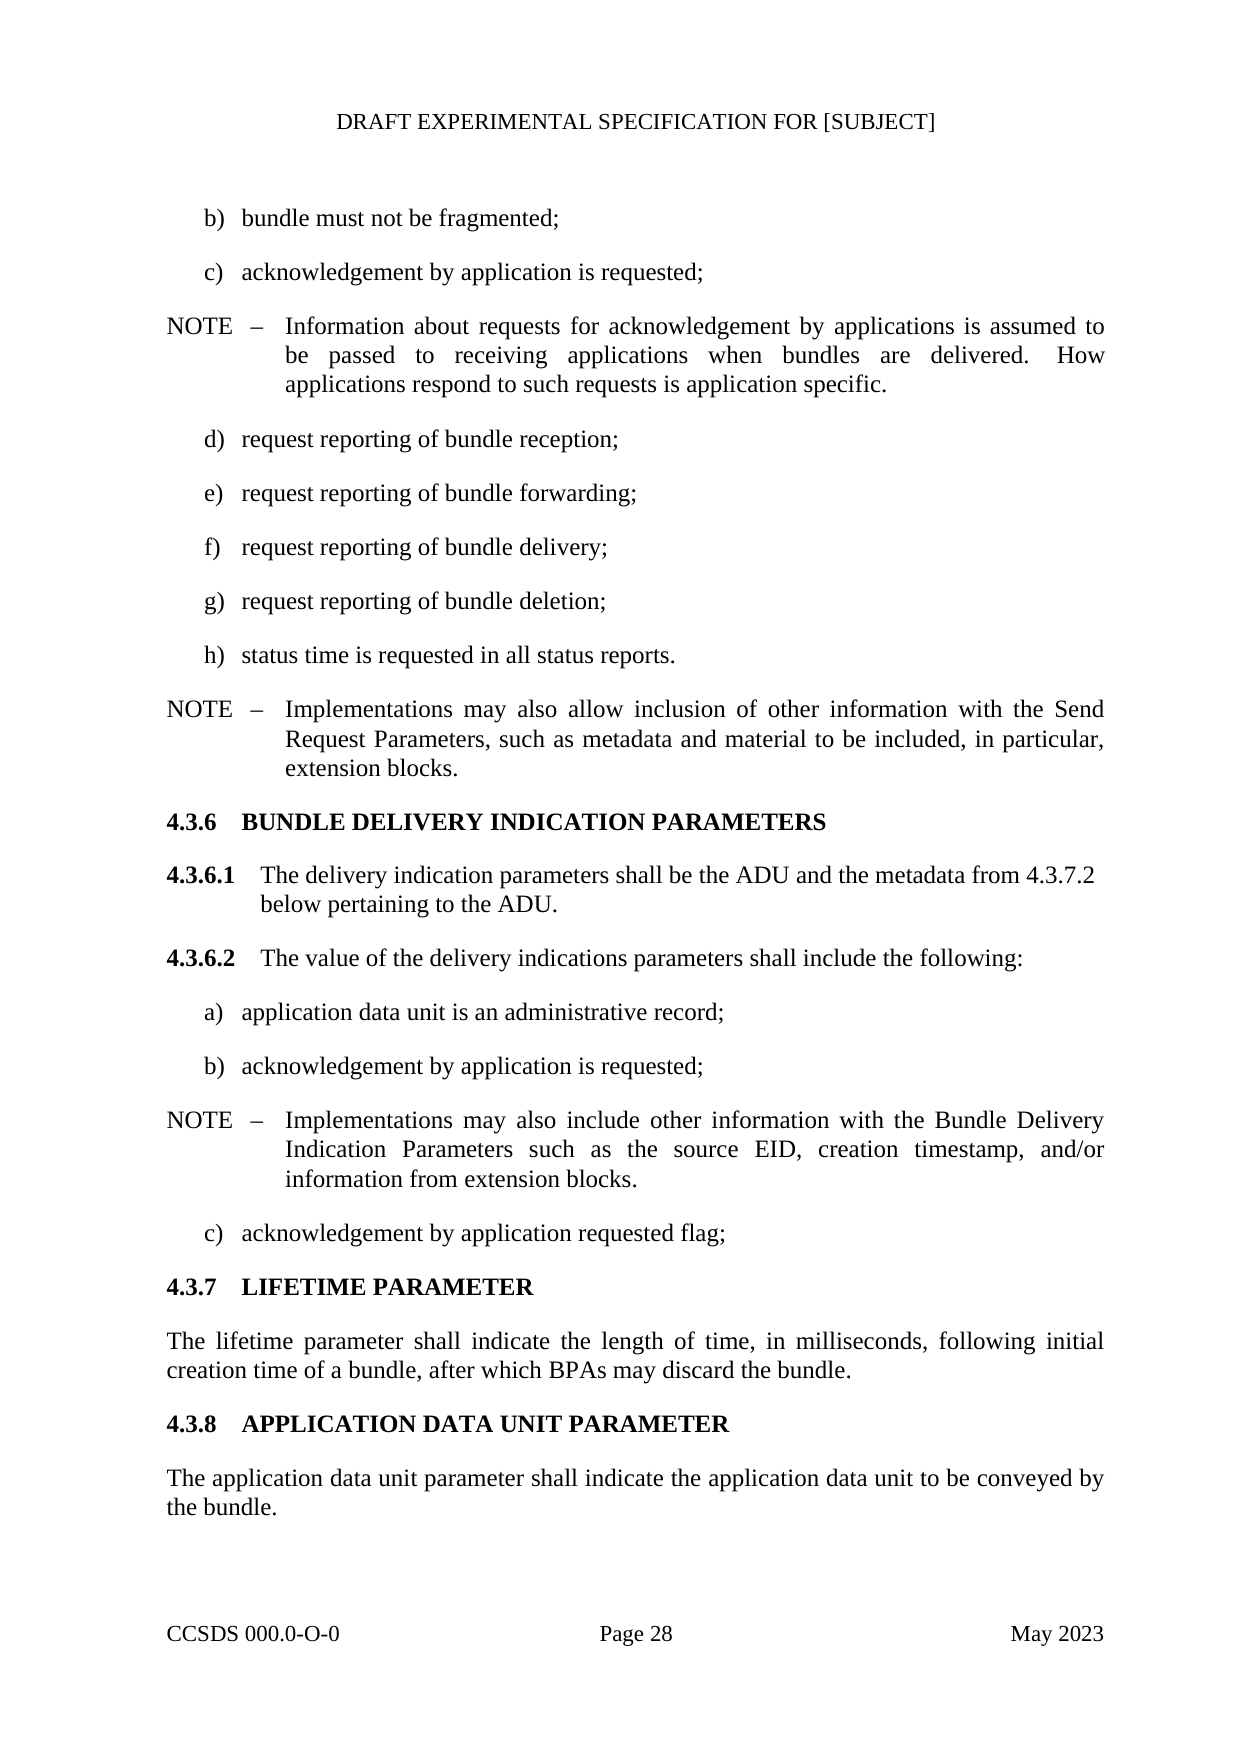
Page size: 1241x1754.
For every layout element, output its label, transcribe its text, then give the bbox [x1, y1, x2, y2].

list acknowledgement by application is requested; [204, 1051, 1105, 1080]
list acknowledgement by application is requested; [204, 257, 1105, 286]
list application data unit is an administrative record; [204, 997, 1105, 1026]
subtitle lifetime parameter [166, 1272, 1105, 1300]
subtitle application data unit parameter [166, 1409, 1105, 1437]
text NOTE – Implementations may also allow inclusion of other information with the Send Request Parameters, such as metadata and material to be included, in particular, extension blocks. [166, 694, 1105, 782]
text The lifetime parameter shall indicate the length of time, in milliseconds, following initial creation time of a bundle, after which BPAs may discard the bundle. [166, 1325, 1105, 1384]
list request reporting of bundle forwarding; [204, 477, 1105, 507]
text NOTE – Implementations may also include other information with the Bundle Delivery Indication Parameters such as the source EID, creation timestamp, and/or information from extension blocks. [166, 1105, 1105, 1192]
list request reporting of bundle delivery; [204, 532, 1105, 561]
list request reporting of bundle reception; [204, 423, 1105, 452]
list request reporting of bundle deletion; [204, 586, 1105, 615]
list acknowledgement by application requested flag; [204, 1217, 1105, 1247]
text NOTE – Information about requests for acknowledgement by applications is assumed to be passed to receiving applications when bundles are delivered. How applications respond to such requests is application specific. [166, 311, 1105, 398]
list bundle must not be fragmented; [204, 202, 1105, 232]
subtitle The delivery indication parameters shall be the ADU and the metadata from 4.3.7.2 below pertaining to the ADU. [166, 860, 1105, 918]
subtitle bundle delivery indication parameters [166, 807, 1105, 835]
text The application data unit parameter shall indicate the application data unit to be conveyed by the bundle. [166, 1462, 1105, 1521]
list status time is requested in all status reports. [204, 640, 1105, 669]
subtitle The value of the delivery indications parameters shall include the following: [166, 943, 1105, 972]
